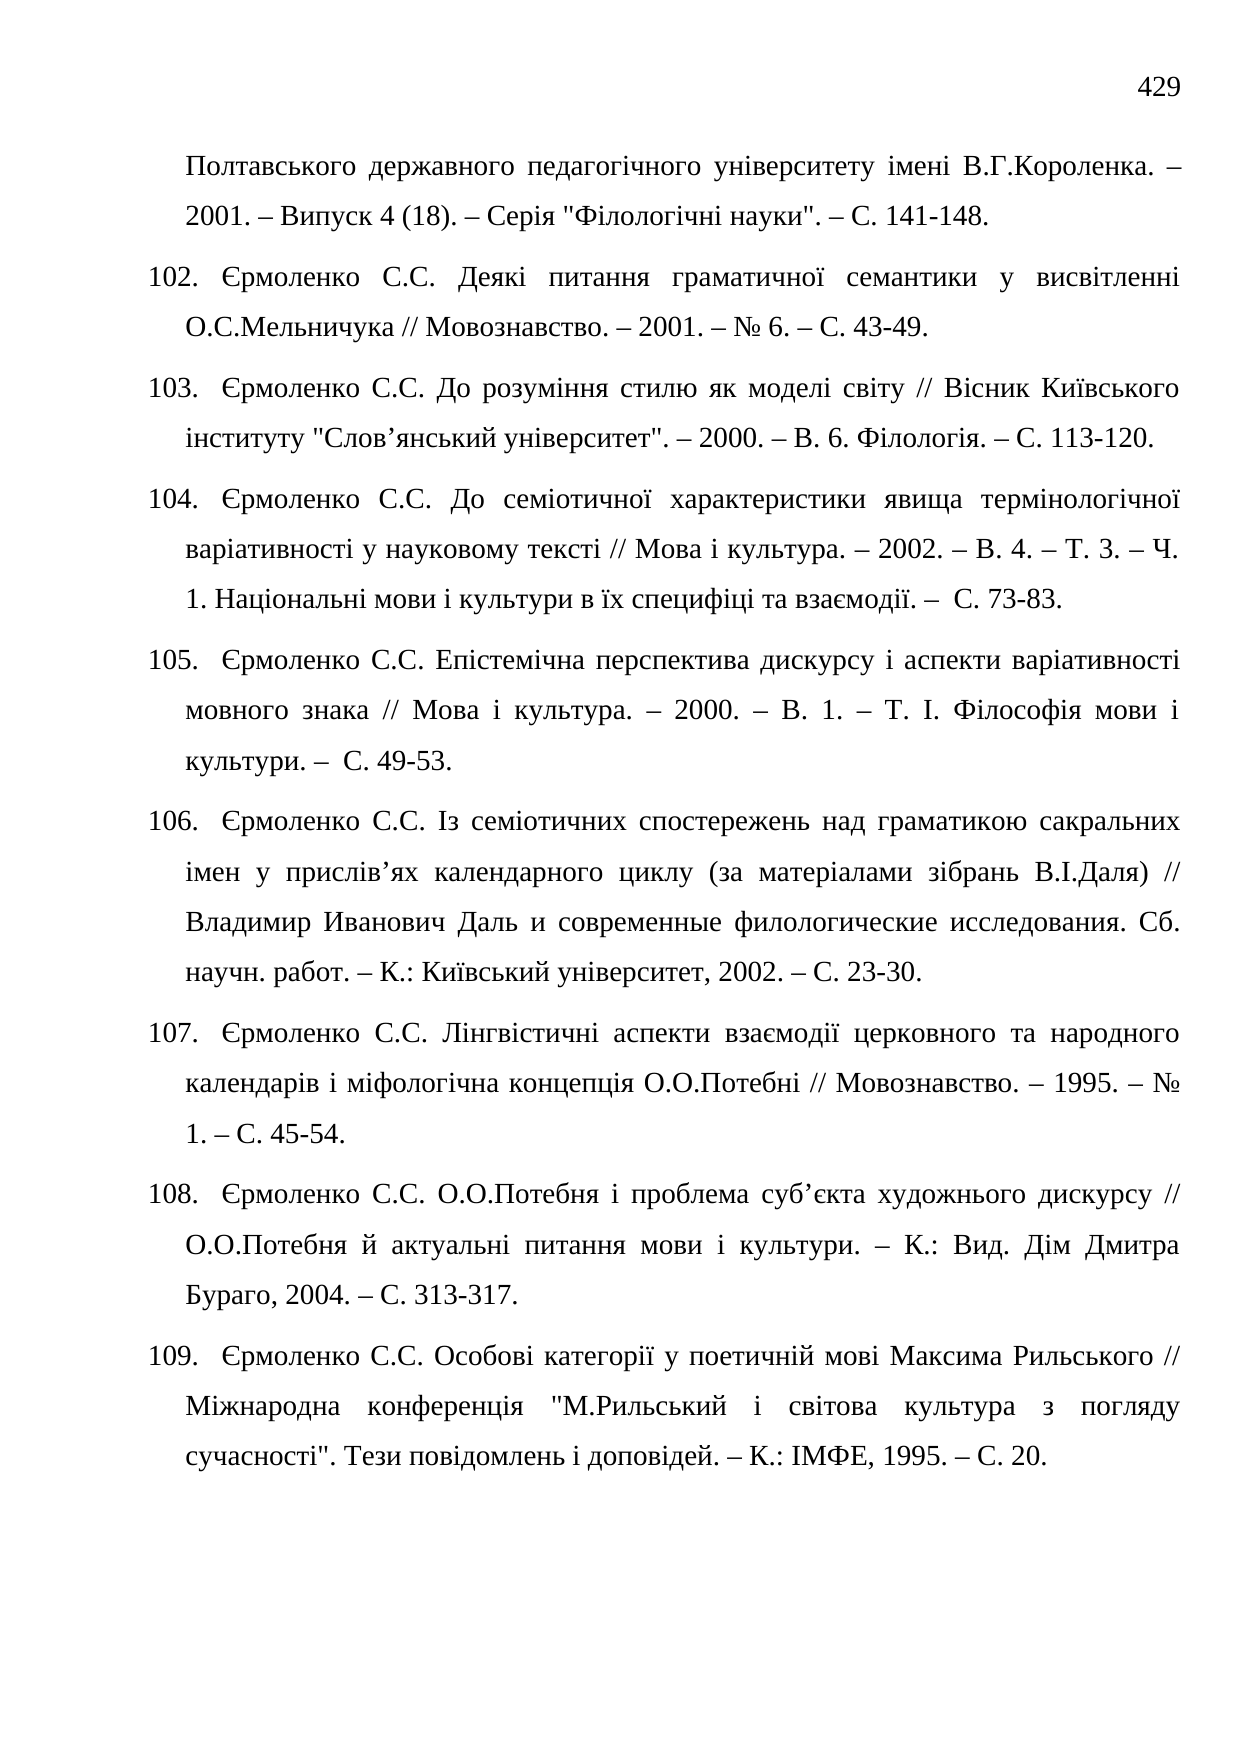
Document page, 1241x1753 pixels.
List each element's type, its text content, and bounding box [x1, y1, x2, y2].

list Єрмоленко С.С. До розуміння стилю як моделі світу // Вісник Київського інституту "Слов’янський університет". – 2000. – В. 6. Філологія. – С. 113-120. [148, 370, 1181, 454]
list Єрмоленко С.С. Із семіотичних спостережень над граматикою сакральних імен у прислів’ях календарного циклу (за матеріалами зібрань В.І.Даля) // Владимир Иванович Даль и современные филологические исследования. Сб. научн. работ. – К.: Київський університет, 2002. – С. 23-30. [148, 803, 1181, 988]
list Єрмоленко С.С. Лінгвістичні аспекти взаємодії церковного та народного календарів і міфологічна концепція О.О.Потебні // Мовознавство. – 1995. – № 1. – С. 45-54. [148, 1015, 1181, 1149]
list Єрмоленко С.С. Епістемічна перспектива дискурсу і аспекти варіативності мовного знака // Мова і культура. – 2000. – В. 1. – Т. І. Філософія мови і культури. – С. 49-53. [148, 642, 1181, 776]
list Єрмоленко С.С. О.О.Потебня і проблема суб’єкта художнього дискурсу // О.О.Потебня й актуальні питання мови і культури. – К.: Вид. Дім Дмитра Бураго, 2004. – С. 313-317. [148, 1177, 1181, 1311]
list Єрмоленко С.С. До семіотичної характеристики явища термінологічної варіативності у науковому тексті // Мова і культура. – 2002. – В. 4. – Т. 3. – Ч. 1. Національні мови і культури в їх специфіці та взаємодії. – С. 73-83. [148, 481, 1181, 615]
list Єрмоленко С.С. Особові категорії у поетичній мові Максима Рильського // Міжнародна конференція "М.Рильський і світова культура з погляду сучасності". Тези повідомлень і доповідей. – К.: ІМФЕ, 1995. – С. 20. [148, 1338, 1181, 1472]
list Єрмоленко С.С. Деякі питання граматичної семантики у висвітленні О.С.Мельничука // Мовознавство. – 2001. – № 6. – С. 43-49. [148, 259, 1181, 343]
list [148, 148, 1181, 232]
